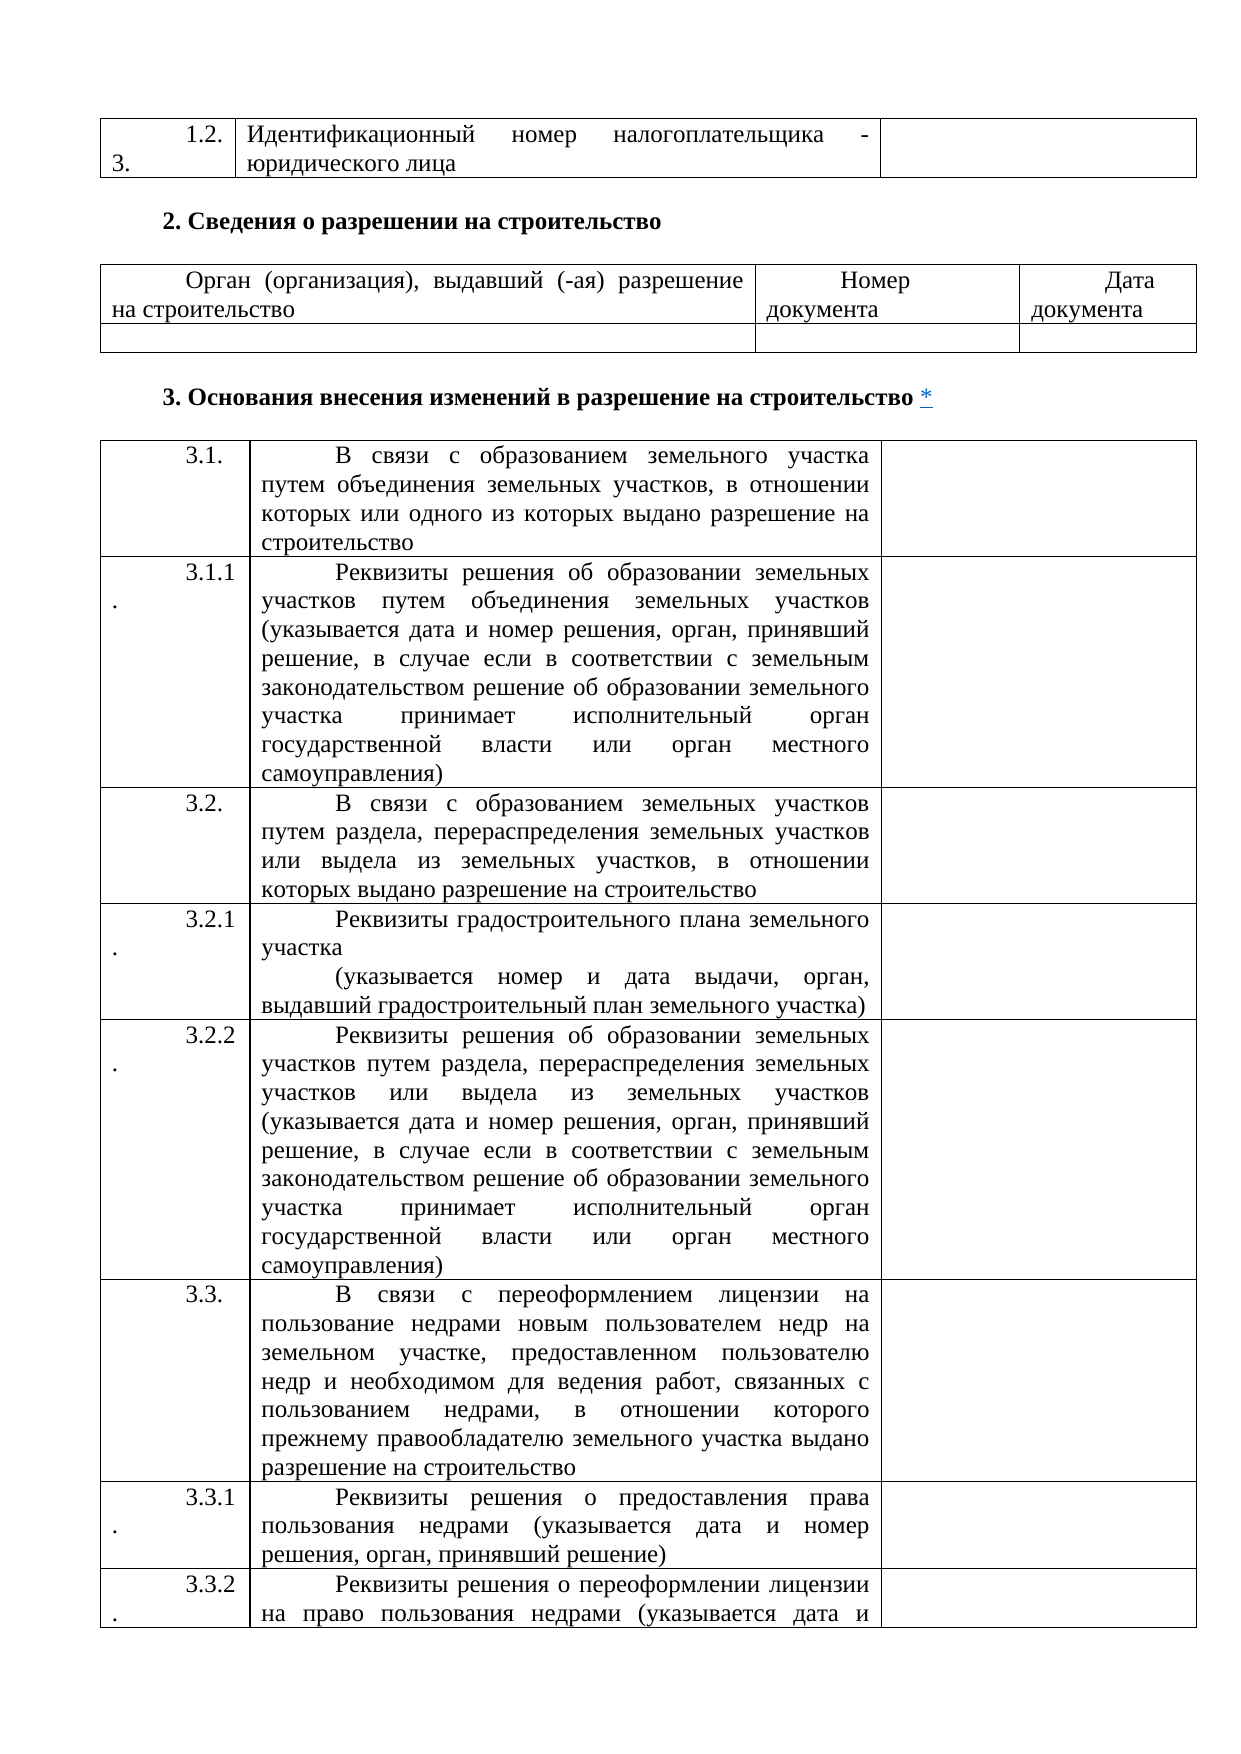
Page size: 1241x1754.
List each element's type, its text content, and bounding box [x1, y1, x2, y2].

table_cell Реквизиты решения об образовании земельных участков путем объединения земельных участков (указывается дата и номер решения, орган, принявший решение, в случае если в соответствии с земельным законодательством решение об образовании земельного участка принимает исполнительный орган государственной власти или орган местного самоуправления) [251, 557, 881, 787]
table_cell 3.2.2. [101, 1020, 249, 1278]
table_cell 3.3. [101, 1280, 249, 1481]
table_cell 3.3.1. [101, 1482, 249, 1568]
table_cell В связи с переоформлением лицензии на пользование недрами новым пользователем недр на земельном участке, предоставленном пользователю недр и необходимом для ведения работ, связанных с пользованием недрами, в отношении которого прежнему правообладателю земельного участка выдано разрешение на строительство [251, 1280, 881, 1481]
table_cell [881, 119, 1196, 177]
table_header Номер документа [756, 265, 1019, 322]
text 3. Основания внесения изменений в разрешение на строительство * [88, 382, 1063, 411]
table_cell [101, 324, 755, 352]
table_cell [882, 1569, 1196, 1627]
table_cell [882, 904, 1196, 1019]
table_cell [882, 1280, 1196, 1481]
table_cell [882, 788, 1196, 903]
table_cell [1020, 324, 1196, 352]
table_cell Идентификационный номер налогоплательщика - юридического лица [236, 119, 880, 177]
table_cell Реквизиты решения о предоставления права пользования недрами (указывается дата и номер решения, орган, принявший решение) [251, 1482, 881, 1568]
table_cell [882, 1482, 1196, 1568]
table_cell 3.3.2. [101, 1569, 249, 1627]
table_cell Реквизиты решения об образовании земельных участков путем раздела, перераспределения земельных участков или выдела из земельных участков (указывается дата и номер решения, орган, принявший решение, в случае если в соответствии с земельным законодательством решение об образовании земельного участка принимает исполнительный орган государственной власти или орган местного самоуправления) [251, 1020, 881, 1278]
table_cell 3.1.1. [101, 557, 249, 787]
table_cell 3.2. [101, 788, 249, 903]
table_cell 1.2.3. [101, 119, 235, 177]
table_cell [882, 557, 1196, 787]
table_header Дата документа [1020, 265, 1196, 322]
table_header 3.1. [101, 441, 249, 556]
table_header Орган (организация), выдавший (-ая) разрешение на строительство [101, 265, 755, 322]
text 2. Сведения о разрешении на строительство [88, 206, 1063, 235]
table_header В связи с образованием земельного участка путем объединения земельных участков, в отношении которых или одного из которых выдано разрешение на строительство [251, 441, 881, 556]
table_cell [251, 1569, 881, 1627]
table_cell Реквизиты градостроительного плана земельного участка (указывается номер и дата выдачи, орган, выдавший градостроительный план земельного участка) [251, 904, 881, 1019]
table_header [882, 441, 1196, 556]
table_cell 3.2.1. [101, 904, 249, 1019]
table_cell В связи с образованием земельных участков путем раздела, перераспределения земельных участков или выдела из земельных участков, в отношении которых выдано разрешение на строительство [251, 788, 881, 903]
table_cell [882, 1020, 1196, 1278]
table_cell [756, 324, 1019, 352]
